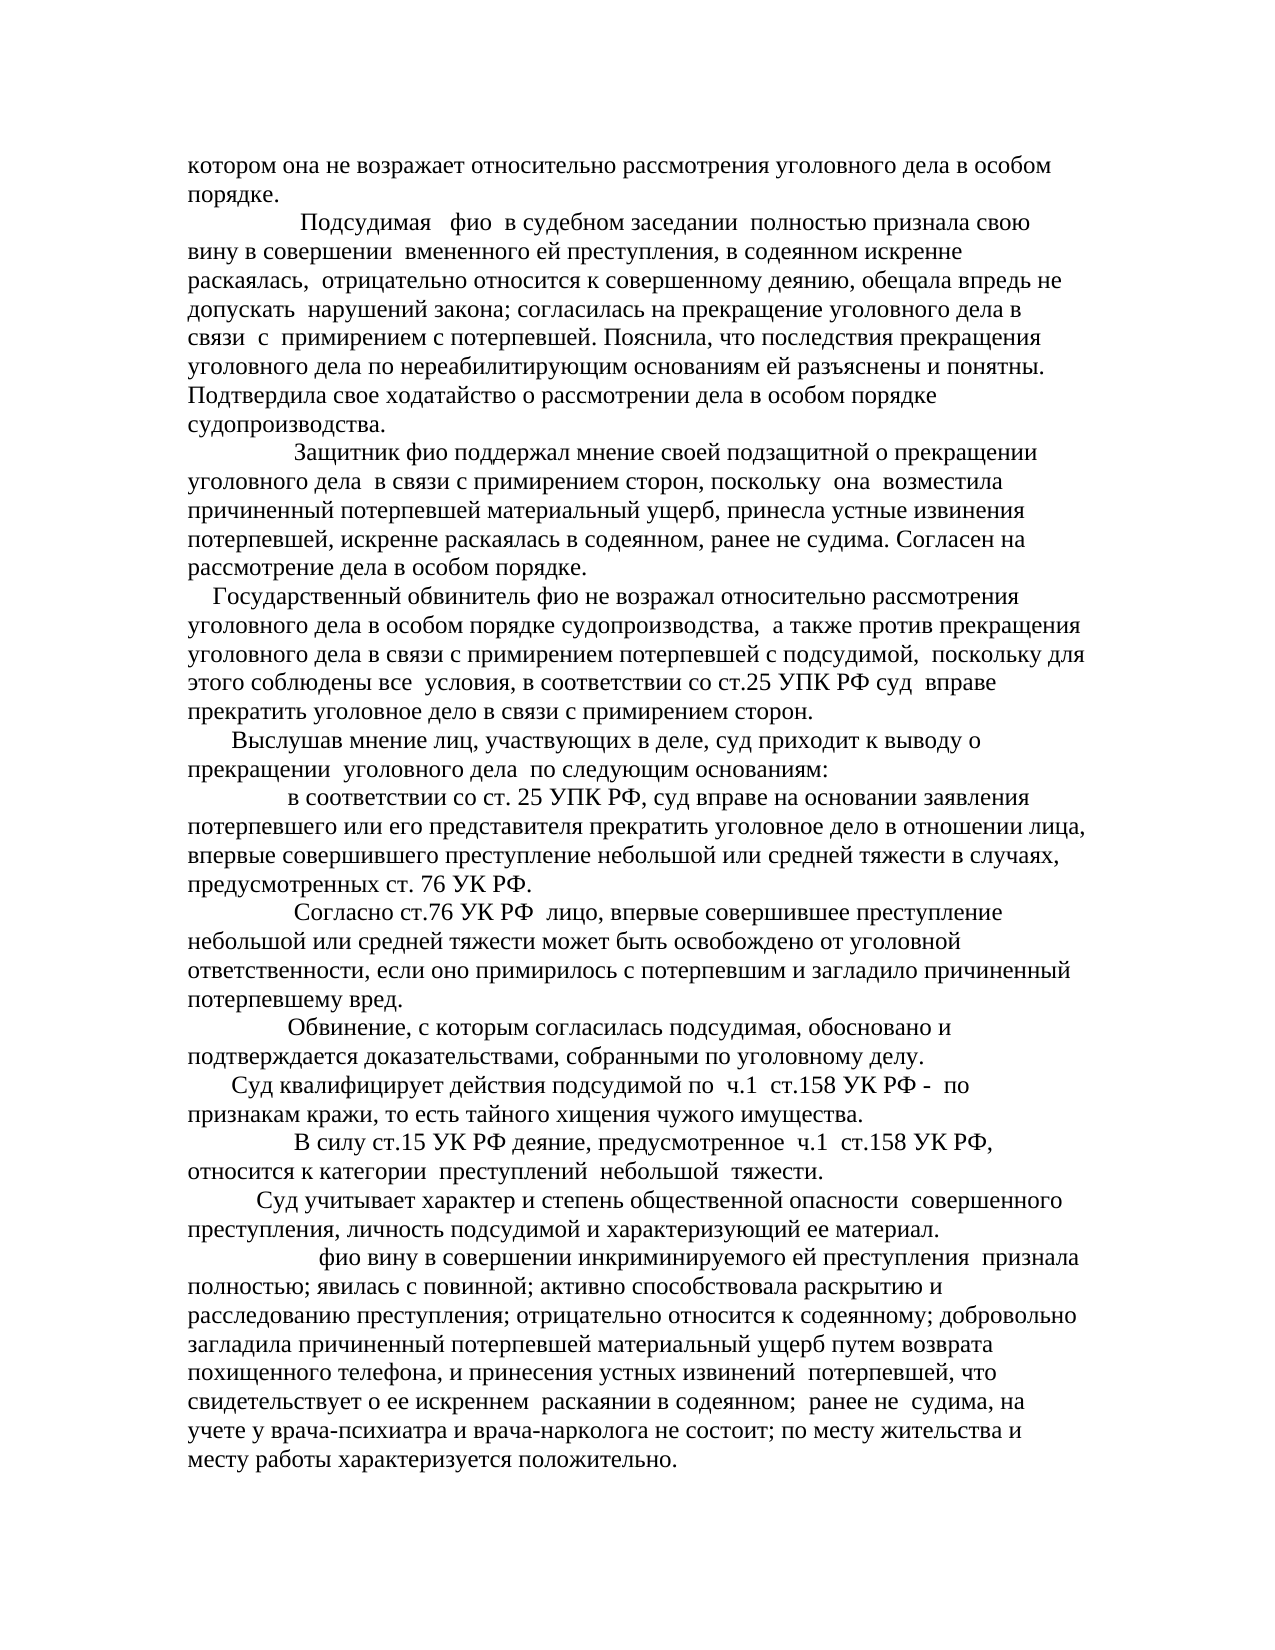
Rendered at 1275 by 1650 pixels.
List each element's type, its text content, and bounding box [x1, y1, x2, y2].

text фио вину в совершении инкриминируемого ей преступления признала полностью; явилась с повинной; активно способствовала раскрытию и расследованию преступления; отрицательно относится к содеянному; добровольно загладила причиненный потерпевшей материальный ущерб путем возврата похищенного телефона, и принесения устных извинений потерпевшей, что свидетельствует о ее искреннем раскаянии в содеянном; ранее не судима, на учете у врача-психиатра и врача-нарколога не состоит; по месту жительства и месту работы характеризуется положительно. [187, 1242, 1087, 1472]
text Суд учитывает характер и степень общественной опасности совершенного преступления, личность подсудимой и характеризующий ее материал. [187, 1185, 1087, 1242]
text Обвинение, с которым согласилась подсудимая, обосновано и подтверждается доказательствами, собранными по уголовному делу. [187, 1012, 1087, 1070]
text В силу ст.15 УК РФ деяние, предусмотренное ч.1 ст.158 УК РФ, относится к категории преступлений небольшой тяжести. [187, 1127, 1087, 1185]
text Выслушав мнение лиц, участвующих в деле, суд приходит к выводу о прекращении уголовного дела по следующим основаниям: [187, 725, 1087, 782]
text Суд квалифицирует действия подсудимой по ч.1 ст.158 УК РФ - по признакам кражи, то есть тайного хищения чужого имущества. [187, 1070, 1087, 1127]
text Защитник фио поддержал мнение своей подзащитной о прекращении уголовного дела в связи с примирением сторон, поскольку она возместила причиненный потерпевшей материальный ущерб, принесла устные извинения потерпевшей, искренне раскаялась в содеянном, ранее не судима. Согласен на рассмотрение дела в особом порядке. [187, 437, 1087, 581]
text Подсудимая фио в судебном заседании полностью признала свою вину в совершении вмененного ей преступления, в содеянном искренне раскаялась, отрицательно относится к совершенному деянию, обещала впредь не допускать нарушений закона; согласилась на прекращение уголовного дела в связи с примирением с потерпевшей. Пояснила, что последствия прекращения уголовного дела по нереабилитирующим основаниям ей разъяснены и понятны. Подтвердила свое ходатайство о рассмотрении дела в особом порядке судопроизводства. [187, 207, 1087, 437]
text Согласно ст.76 УК РФ лицо, впервые совершившее преступление небольшой или средней тяжести может быть освобождено от уголовной ответственности, если оно примирилось с потерпевшим и загладило причиненный потерпевшему вред. [187, 897, 1087, 1012]
text в соответствии со ст. 25 УПК РФ, суд вправе на основании заявления потерпевшего или его представителя прекратить уголовное дело в отношении лица, впервые совершившего преступление небольшой или средней тяжести в случаях, предусмотренных ст. 76 УК РФ. [187, 782, 1087, 897]
text Государственный обвинитель фио не возражал относительно рассмотрения уголовного дела в особом порядке судопроизводства, а также против прекращения уголовного дела в связи с примирением потерпевшей с подсудимой, поскольку для этого соблюдены все условия, в соответствии со ст.25 УПК РФ суд вправе прекратить уголовное дело в связи с примирением сторон. [187, 581, 1087, 725]
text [187, 150, 1087, 207]
